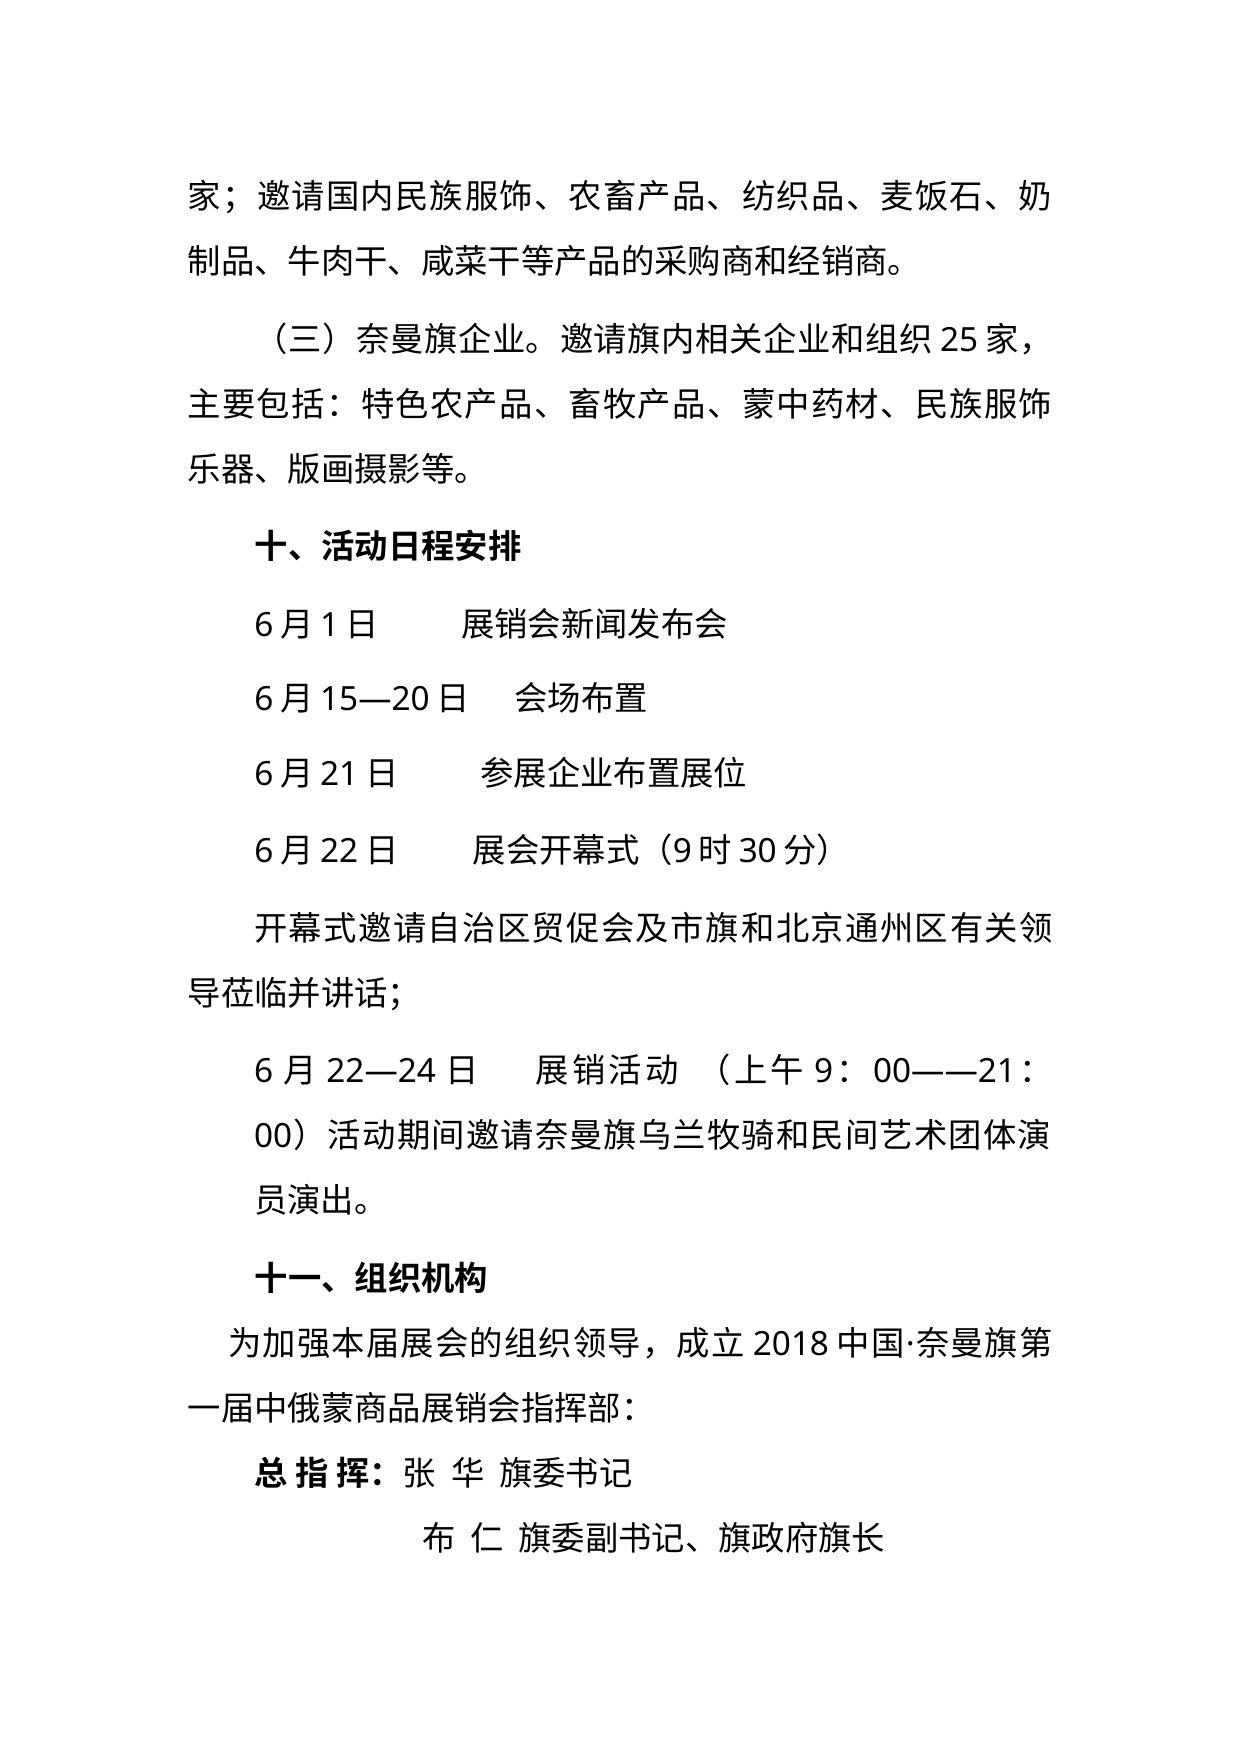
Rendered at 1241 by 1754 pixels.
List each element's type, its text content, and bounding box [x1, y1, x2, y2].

text 总 指 挥：张 华 旗委书记 [187, 1438, 1053, 1503]
text 6月1日 展销会新闻发布会 [187, 589, 1053, 654]
text 十一、组织机构 [187, 1243, 1053, 1308]
text （三）奈曼旗企业。邀请旗内相关企业和组织25家，主要包括：特色农产品、畜牧产品、蒙中药材、民族服饰乐器、版画摄影等。 [187, 304, 1053, 499]
text 开幕式邀请自治区贸促会及市旗和北京通州区有关领导莅临并讲话； [187, 893, 1053, 1023]
text 十、活动日程安排 [187, 512, 1053, 577]
text 6月22日 展会开幕式（9时30分） [187, 816, 1053, 881]
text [187, 162, 1053, 292]
text 6月22—24日 展销活动 （上午9：00——21：00）活动期间邀请奈曼旗乌兰牧骑和民间艺术团体演员演出。 [254, 1036, 1053, 1231]
text 6月21日 参展企业布置展位 [187, 738, 1053, 803]
text 为加强本届展会的组织领导，成立2018中国·奈曼旗第一届中俄蒙商品展销会指挥部： [187, 1308, 1053, 1438]
text 6月15—20日 会场布置 [187, 664, 1053, 729]
text 布 仁 旗委副书记、旗政府旗长 [187, 1503, 1053, 1568]
